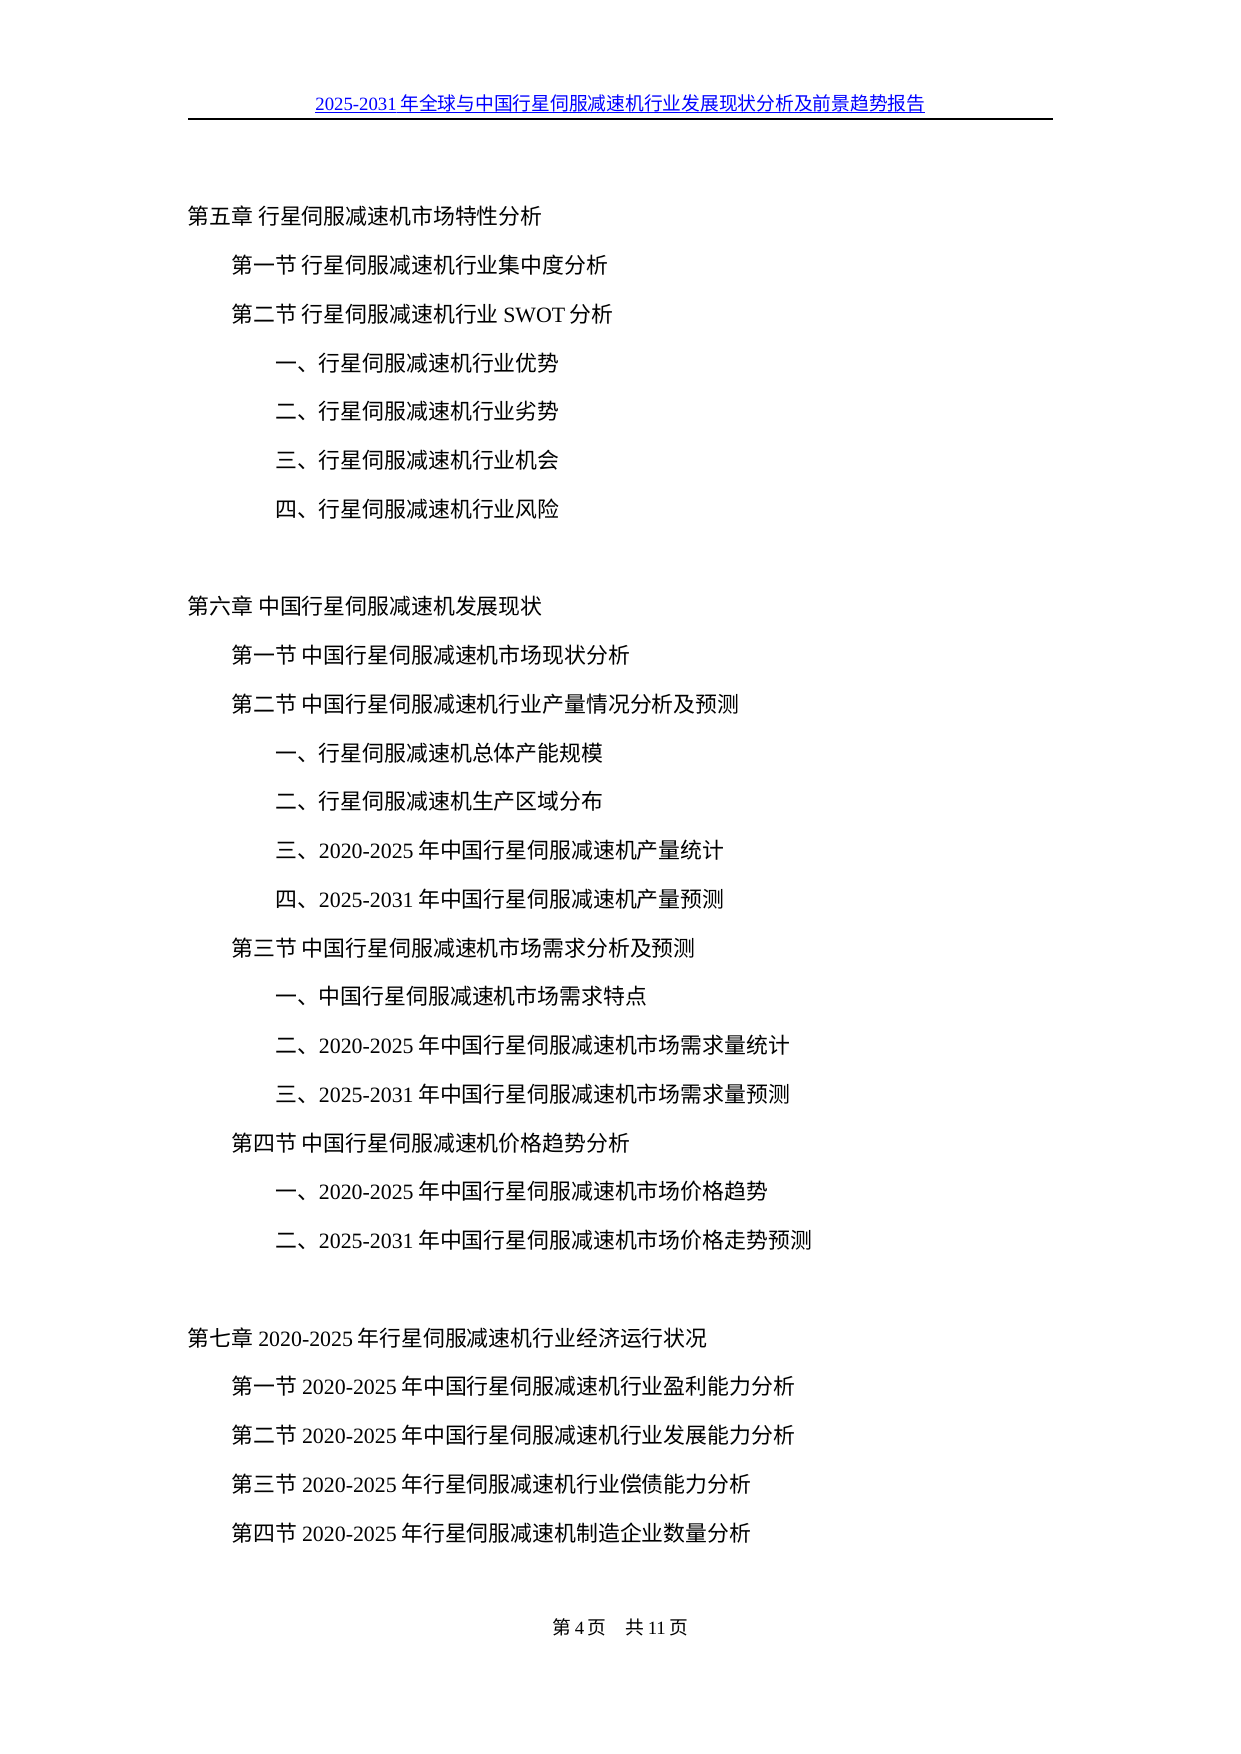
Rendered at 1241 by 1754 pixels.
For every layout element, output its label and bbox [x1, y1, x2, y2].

text [187, 150, 1053, 1548]
